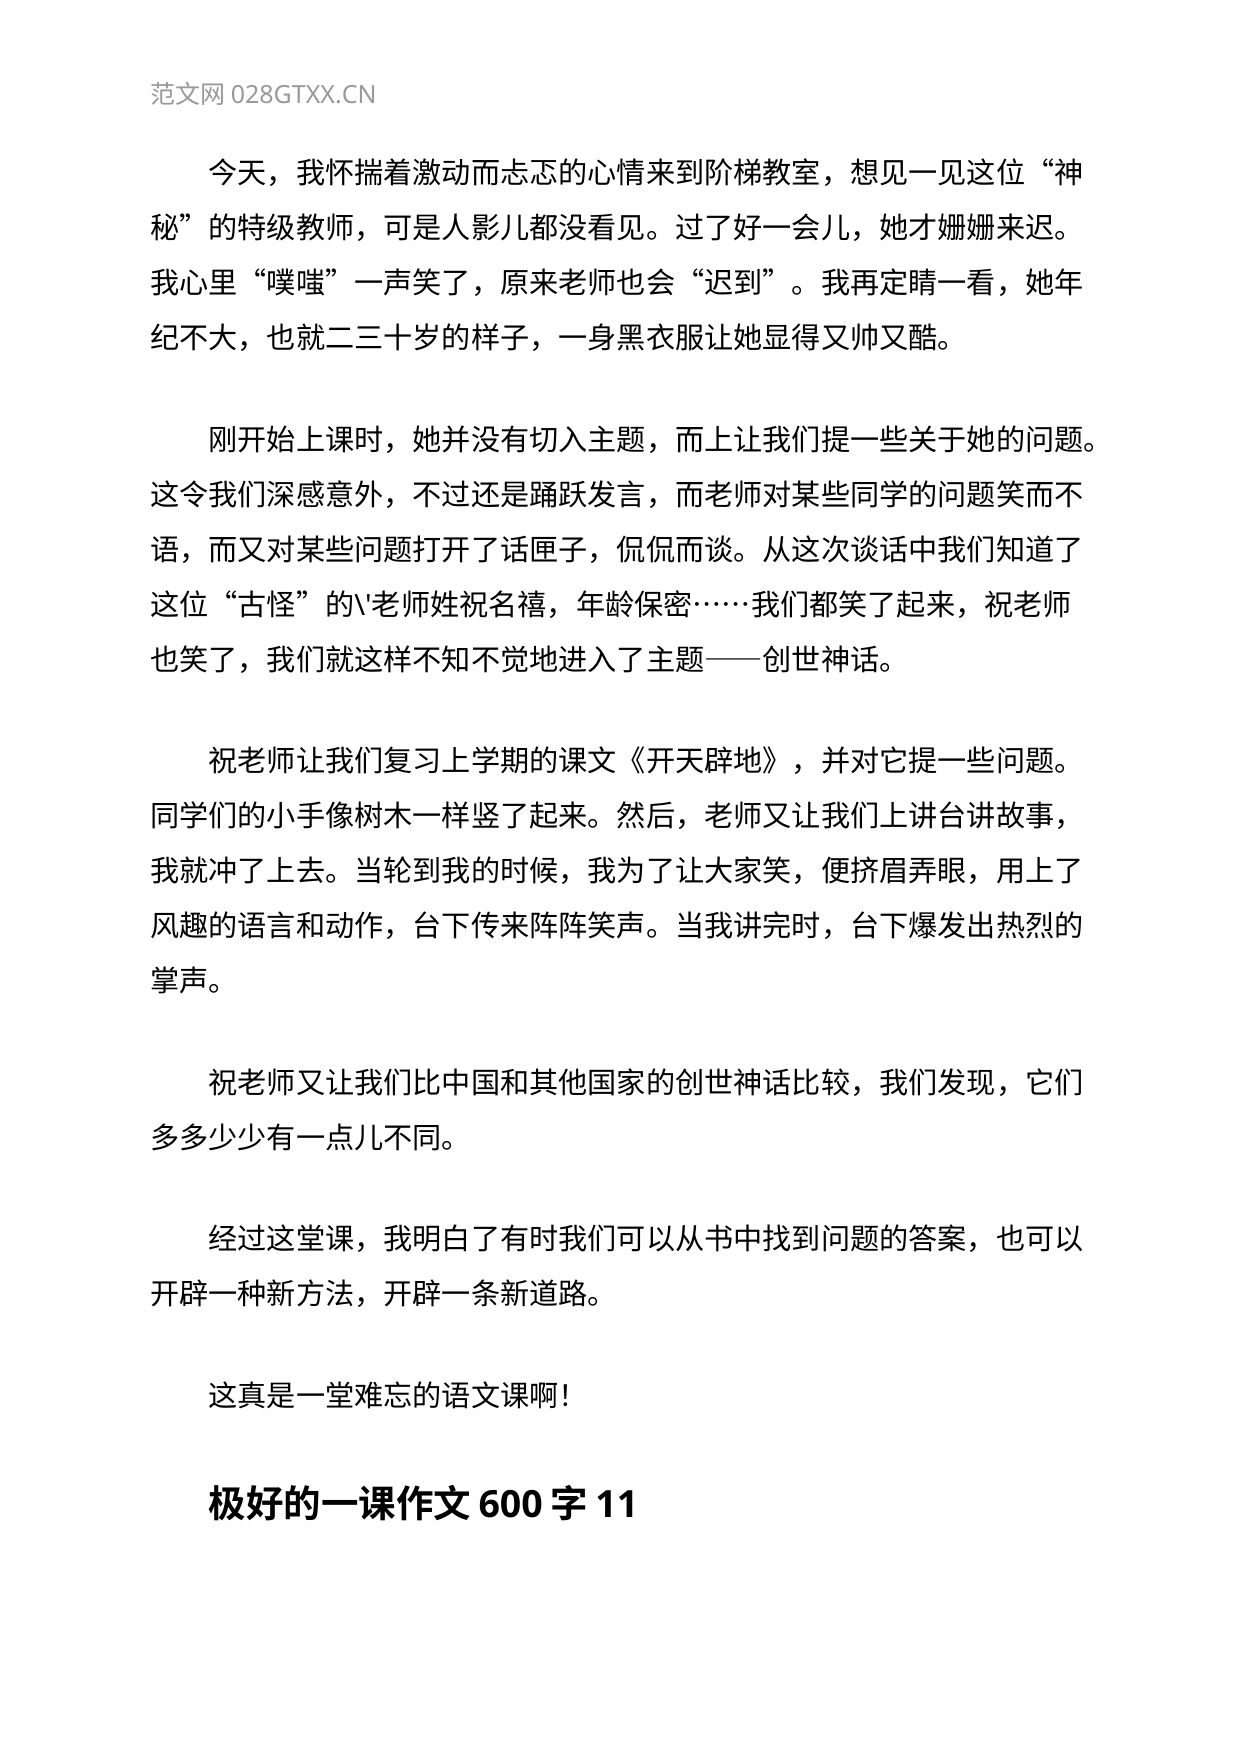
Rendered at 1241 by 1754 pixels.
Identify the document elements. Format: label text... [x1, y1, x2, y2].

text 经过这堂课，我明白了有时我们可以从书中找到问题的答案，也可以开辟一种新方法，开辟一条新道路。 [150, 1216, 1090, 1313]
text 这真是一堂难忘的语文课啊！ [150, 1373, 1090, 1415]
text 祝老师又让我们比中国和其他国家的创世神话比较，我们发现，它们多多少少有一点儿不同。 [150, 1059, 1090, 1156]
text 极好的一课作文600字11 [150, 1474, 1090, 1529]
text 今天，我怀揣着激动而忐忑的心情来到阶梯教室，想见一见这位“神秘”的特级教师，可是人影儿都没看见。过了好一会儿，她才姗姗来迟。我心里“噗嗤”一声笑了，原来老师也会“迟到”。我再定睛一看，她年纪不大，也就二三十岁的样子，一身黑衣服让她显得又帅又酷。 [150, 150, 1090, 357]
text 刚开始上课时，她并没有切入主题，而上让我们提一些关于她的问题。这令我们深感意外，不过还是踊跃发言，而老师对某些同学的问题笑而不语，而又对某些问题打开了话匣子，侃侃而谈。从这次谈话中我们知道了这位“古怪”的\'老师姓祝名禧，年龄保密……我们都笑了起来，祝老师也笑了，我们就这样不知不觉地进入了主题——创世神话。 [150, 416, 1090, 678]
text 祝老师让我们复习上学期的课文《开天辟地》，并对它提一些问题。同学们的小手像树木一样竖了起来。然后，老师又让我们上讲台讲故事，我就冲了上去。当轮到我的时候，我为了让大家笑，便挤眉弄眼，用上了风趣的语言和动作，台下传来阵阵笑声。当我讲完时，台下爆发出热烈的掌声。 [150, 738, 1090, 1000]
